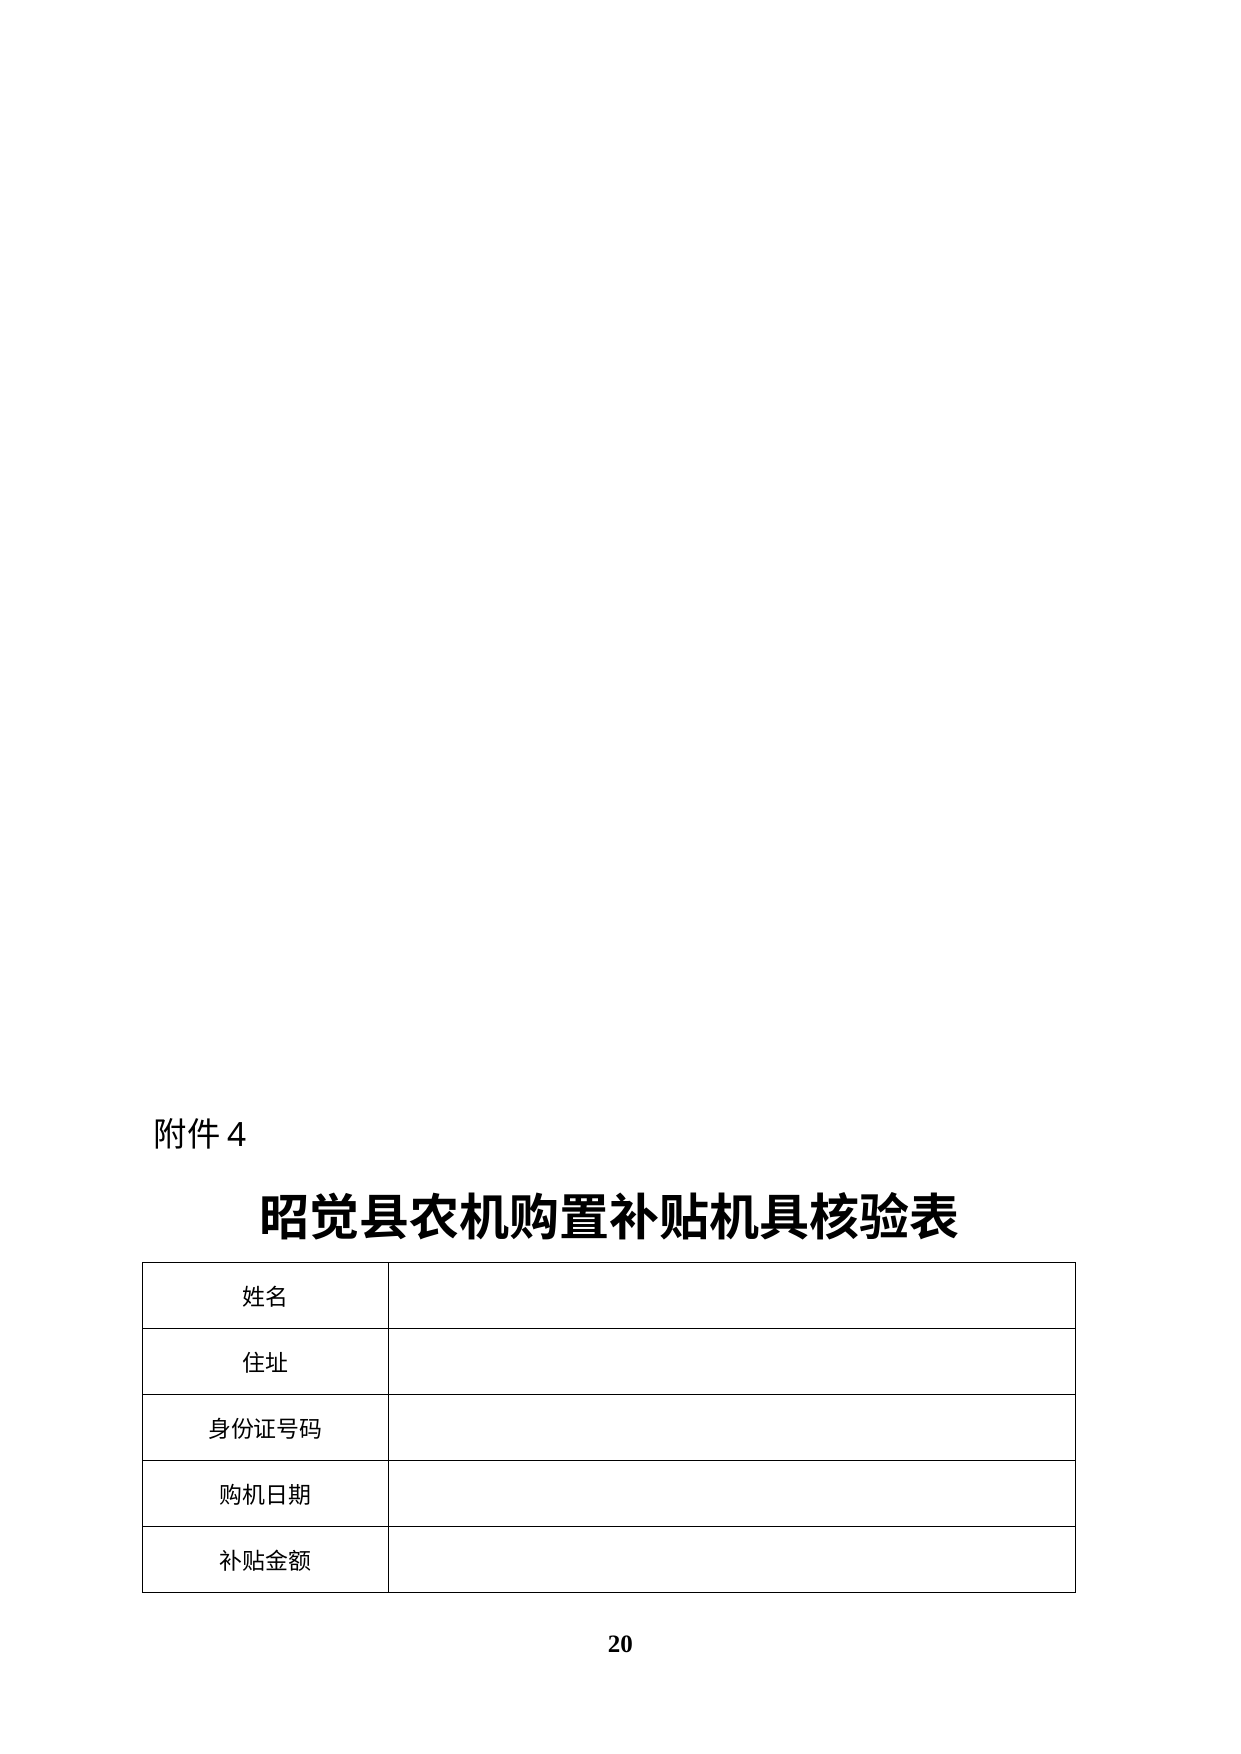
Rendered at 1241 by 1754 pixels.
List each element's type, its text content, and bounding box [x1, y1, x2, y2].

table_cell 补贴金额 [143, 1527, 388, 1592]
table_cell [389, 1461, 1075, 1526]
table_cell [389, 1329, 1075, 1394]
table_cell 姓名 [143, 1263, 388, 1328]
table_cell [389, 1395, 1075, 1460]
table_cell 身份证号码 [143, 1395, 388, 1460]
table_cell 住址 [143, 1329, 388, 1394]
table_cell [389, 1263, 1075, 1328]
table_header 附件4 昭觉县农机购置补贴机具核验表 [142, 1100, 1075, 1262]
table_cell 购机日期 [143, 1461, 388, 1526]
table_cell [389, 1527, 1075, 1592]
